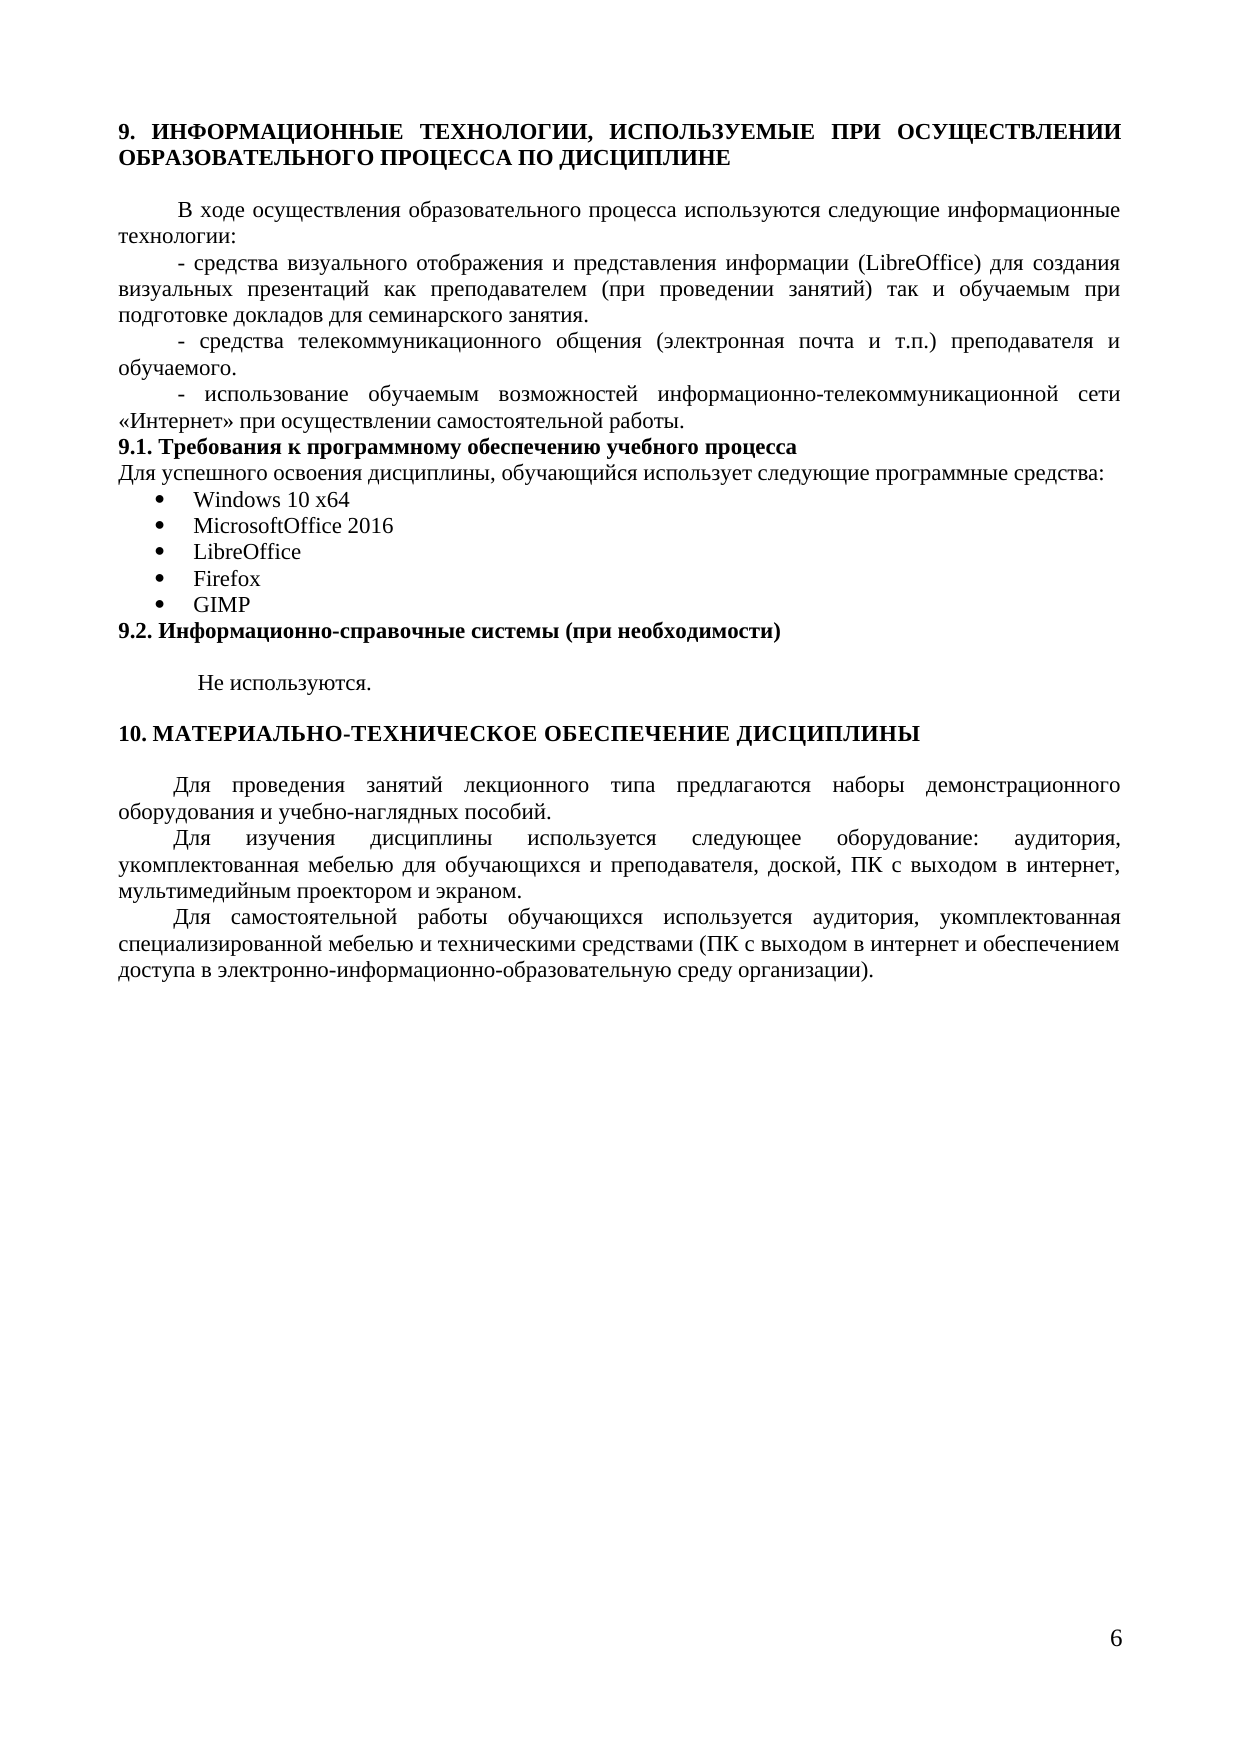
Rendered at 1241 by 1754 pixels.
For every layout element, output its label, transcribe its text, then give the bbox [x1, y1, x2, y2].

text - средства визуального отображения и представления информации (LibreOffice) для создания визуальных презентаций как преподавателем (при проведении занятий) так и обучаемым при подготовке докладов для семинарского занятия. [118, 248, 1122, 328]
text Для успешного освоения дисциплины, обучающийся использует следующие программные средства: [118, 459, 1122, 486]
list Firefox [156, 565, 1122, 591]
text 9.1. Требования к программному обеспечению учебного процесса [118, 433, 1122, 459]
list GIMP [156, 591, 1122, 617]
text В ходе осуществления образовательного процесса используются следующие информационные технологии: [118, 196, 1122, 248]
text Не используются. [197, 669, 1122, 695]
list MicrosoftOffice 2016 [156, 512, 1122, 538]
list LibreOffice [156, 538, 1122, 565]
text 10. МАТЕРИАЛЬНО-ТЕХНИЧЕСКОЕ ОБЕСПЕЧЕНИЕ ДИСЦИПЛИНЫ [118, 720, 1122, 747]
text Для проведения занятий лекционного типа предлагаются наборы демонстрационного оборудования и учебно-наглядных пособий. [118, 772, 1122, 824]
text 9.2. Информационно-справочные системы (при необходимости) [118, 617, 1122, 644]
text - использование обучаемым возможностей информационно-телекоммуникационной сети «Интернет» при осуществлении самостоятельной работы. [118, 380, 1122, 433]
text 9. ИНФОРМАЦИОННЫЕ ТЕХНОЛОГИИ, ИСПОЛЬЗУЕМЫЕ ПРИ ОСУЩЕСТВЛЕНИИ ОБРАЗОВАТЕЛЬНОГО ПРОЦЕССА ПО ДИСЦИПЛИНЕ [118, 118, 1122, 171]
text - средства телекоммуникационного общения (электронная почта и т.п.) преподавателя и обучаемого. [118, 328, 1122, 380]
text Для самостоятельной работы обучающихся используется аудитория, укомплектованная специализированной мебелью и техническими средствами (ПК с выходом в интернет и обеспечением доступа в электронно-информационно-образовательную среду организации). [118, 903, 1122, 982]
list Windows 10 x64 [156, 486, 1122, 512]
text Для изучения дисциплины используется следующее оборудование: аудитория, укомплектованная мебелью для обучающихся и преподавателя, доской, ПК с выходом в интернет, мультимедийным проектором и экраном. [118, 824, 1122, 903]
